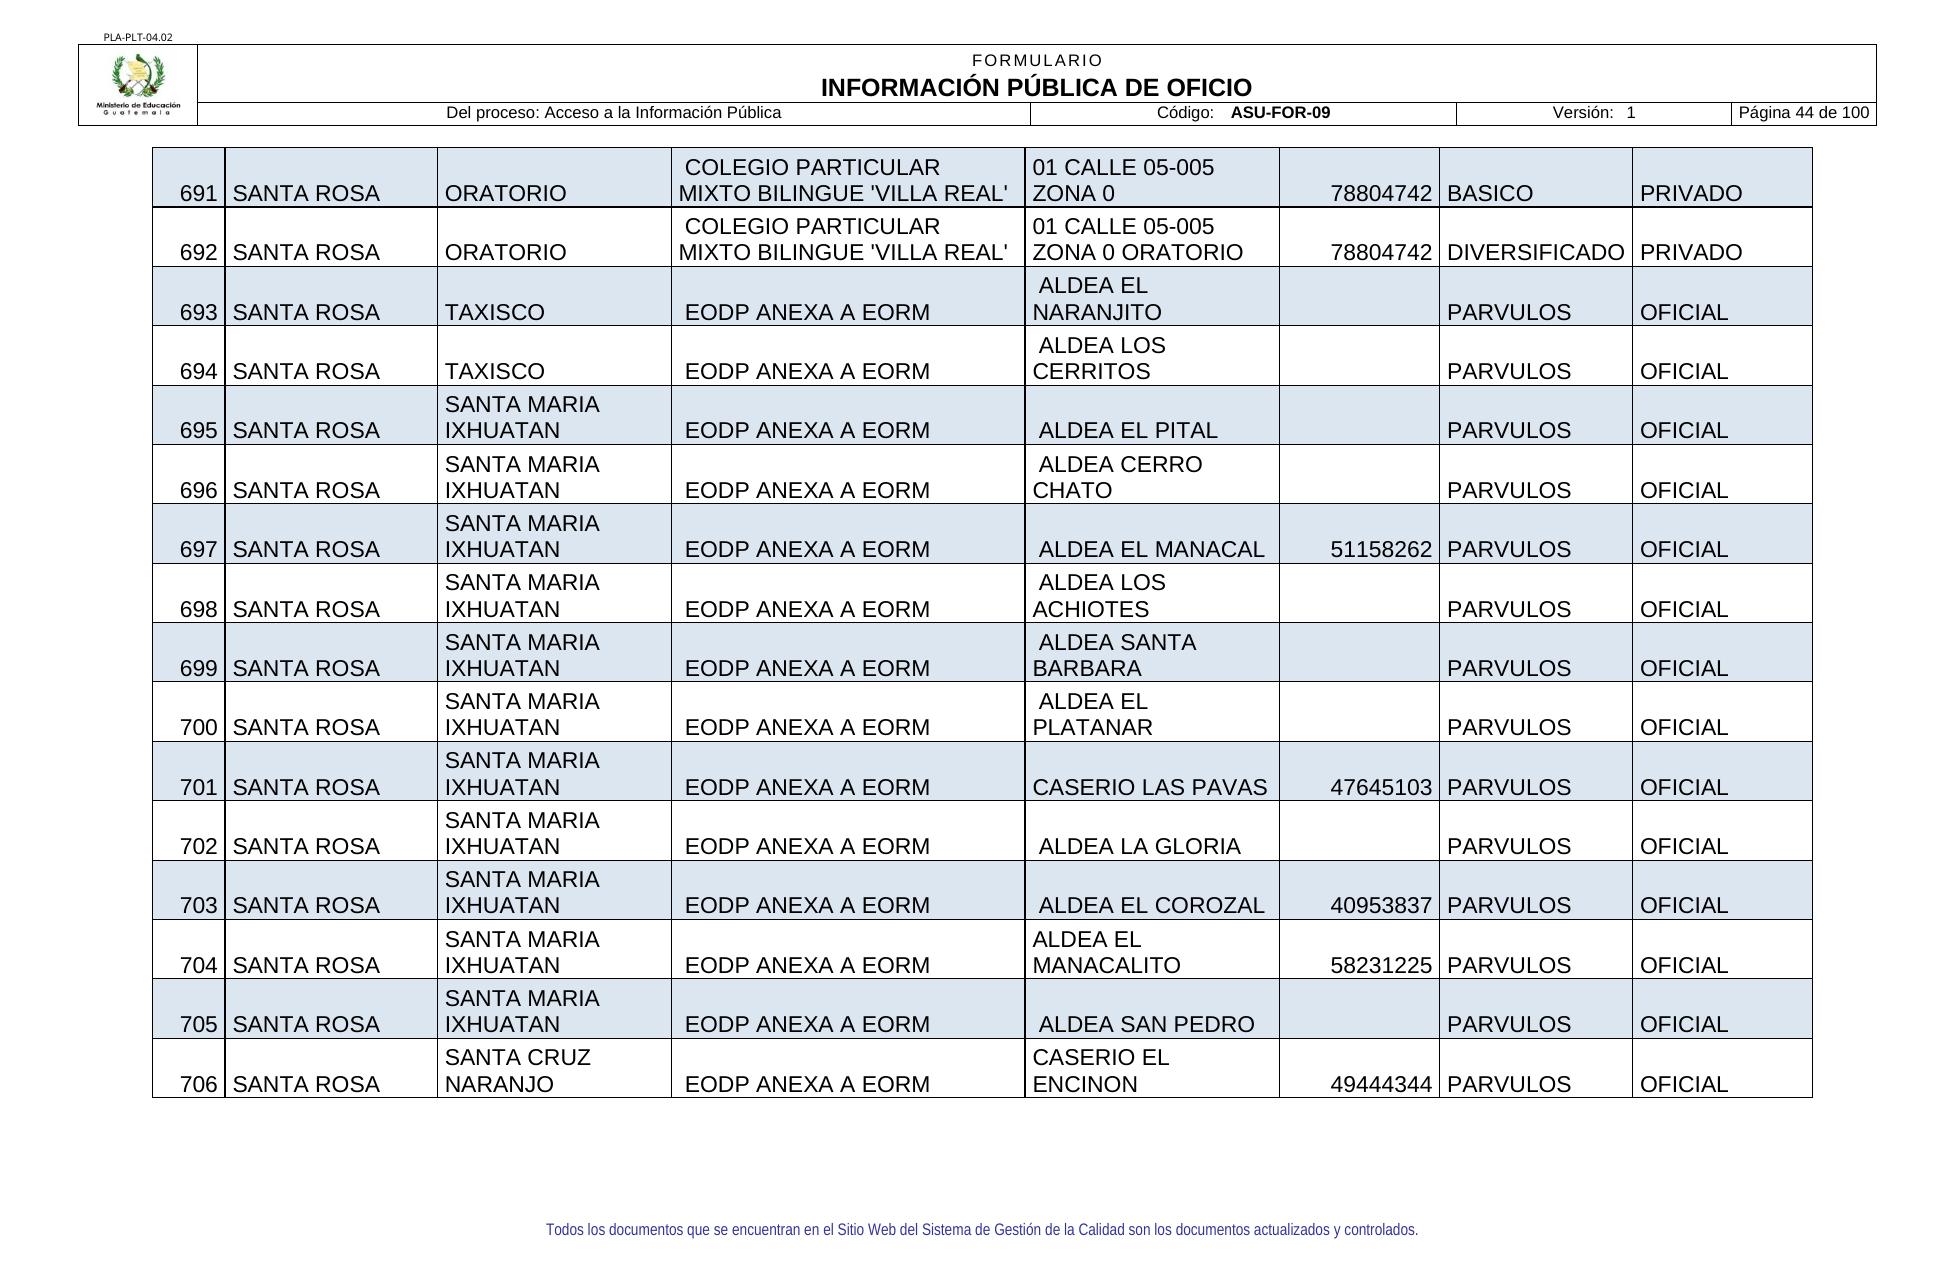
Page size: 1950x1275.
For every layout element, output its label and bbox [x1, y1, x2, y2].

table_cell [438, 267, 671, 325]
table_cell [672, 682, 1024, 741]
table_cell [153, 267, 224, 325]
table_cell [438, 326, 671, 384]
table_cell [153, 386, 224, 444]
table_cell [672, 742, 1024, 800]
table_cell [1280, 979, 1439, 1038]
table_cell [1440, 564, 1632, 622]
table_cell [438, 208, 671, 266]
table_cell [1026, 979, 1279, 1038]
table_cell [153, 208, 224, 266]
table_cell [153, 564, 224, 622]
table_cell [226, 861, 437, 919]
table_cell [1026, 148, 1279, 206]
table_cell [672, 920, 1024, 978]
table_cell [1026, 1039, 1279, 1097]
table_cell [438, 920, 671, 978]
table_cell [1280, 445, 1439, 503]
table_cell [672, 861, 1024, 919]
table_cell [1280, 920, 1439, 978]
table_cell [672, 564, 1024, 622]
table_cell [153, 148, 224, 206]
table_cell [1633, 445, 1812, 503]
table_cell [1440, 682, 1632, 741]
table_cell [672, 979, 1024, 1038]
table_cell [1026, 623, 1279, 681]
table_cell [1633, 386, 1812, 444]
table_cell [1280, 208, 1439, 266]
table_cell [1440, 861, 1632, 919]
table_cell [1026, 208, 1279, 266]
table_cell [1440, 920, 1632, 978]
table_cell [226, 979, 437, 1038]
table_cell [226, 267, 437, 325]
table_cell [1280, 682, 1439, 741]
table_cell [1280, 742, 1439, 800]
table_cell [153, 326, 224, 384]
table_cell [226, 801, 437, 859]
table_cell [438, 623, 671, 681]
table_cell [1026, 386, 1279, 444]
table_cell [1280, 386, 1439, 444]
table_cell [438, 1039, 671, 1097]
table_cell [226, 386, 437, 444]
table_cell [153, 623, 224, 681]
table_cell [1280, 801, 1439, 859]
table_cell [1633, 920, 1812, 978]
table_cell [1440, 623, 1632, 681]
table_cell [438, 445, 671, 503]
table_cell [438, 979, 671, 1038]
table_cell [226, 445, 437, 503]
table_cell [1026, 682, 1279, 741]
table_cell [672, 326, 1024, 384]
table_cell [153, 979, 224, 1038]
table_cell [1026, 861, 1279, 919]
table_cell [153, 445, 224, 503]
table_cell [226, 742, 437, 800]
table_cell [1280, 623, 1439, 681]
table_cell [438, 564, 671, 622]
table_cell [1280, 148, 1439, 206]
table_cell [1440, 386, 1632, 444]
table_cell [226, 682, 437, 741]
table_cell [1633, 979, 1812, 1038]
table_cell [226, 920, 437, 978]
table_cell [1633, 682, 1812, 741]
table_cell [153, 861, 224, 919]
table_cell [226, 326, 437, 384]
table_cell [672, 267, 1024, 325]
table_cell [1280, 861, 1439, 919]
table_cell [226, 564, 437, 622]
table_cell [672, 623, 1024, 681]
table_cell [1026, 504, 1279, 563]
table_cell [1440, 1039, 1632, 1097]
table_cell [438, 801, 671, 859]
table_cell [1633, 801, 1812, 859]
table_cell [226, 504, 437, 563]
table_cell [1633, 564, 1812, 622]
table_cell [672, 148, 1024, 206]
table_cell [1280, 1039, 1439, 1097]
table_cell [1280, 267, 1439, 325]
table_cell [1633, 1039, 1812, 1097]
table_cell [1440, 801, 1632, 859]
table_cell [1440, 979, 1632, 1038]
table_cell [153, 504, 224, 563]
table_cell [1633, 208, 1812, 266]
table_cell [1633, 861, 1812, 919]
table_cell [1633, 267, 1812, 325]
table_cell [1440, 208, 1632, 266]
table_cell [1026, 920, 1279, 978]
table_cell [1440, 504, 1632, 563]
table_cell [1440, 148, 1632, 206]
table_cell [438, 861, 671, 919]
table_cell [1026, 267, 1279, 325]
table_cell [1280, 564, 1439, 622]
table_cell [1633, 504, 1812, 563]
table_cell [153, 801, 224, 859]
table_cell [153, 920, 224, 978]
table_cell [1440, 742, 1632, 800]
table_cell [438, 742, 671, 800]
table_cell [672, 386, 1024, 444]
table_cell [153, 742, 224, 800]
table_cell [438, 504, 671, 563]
picture [95, 51, 181, 117]
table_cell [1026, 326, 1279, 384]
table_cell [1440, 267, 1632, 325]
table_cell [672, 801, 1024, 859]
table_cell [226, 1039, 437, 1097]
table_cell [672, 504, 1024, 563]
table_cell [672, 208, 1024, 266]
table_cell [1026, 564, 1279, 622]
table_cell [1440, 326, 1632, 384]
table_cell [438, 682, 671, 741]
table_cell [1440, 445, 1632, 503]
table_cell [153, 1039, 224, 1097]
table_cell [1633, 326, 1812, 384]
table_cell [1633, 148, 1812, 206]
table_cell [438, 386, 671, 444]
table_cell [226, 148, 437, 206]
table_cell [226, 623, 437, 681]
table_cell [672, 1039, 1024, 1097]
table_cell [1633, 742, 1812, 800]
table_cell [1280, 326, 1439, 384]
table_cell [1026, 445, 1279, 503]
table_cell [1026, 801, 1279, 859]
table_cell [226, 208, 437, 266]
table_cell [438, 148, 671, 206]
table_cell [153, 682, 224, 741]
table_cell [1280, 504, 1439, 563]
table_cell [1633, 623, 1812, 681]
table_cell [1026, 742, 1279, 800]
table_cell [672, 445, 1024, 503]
